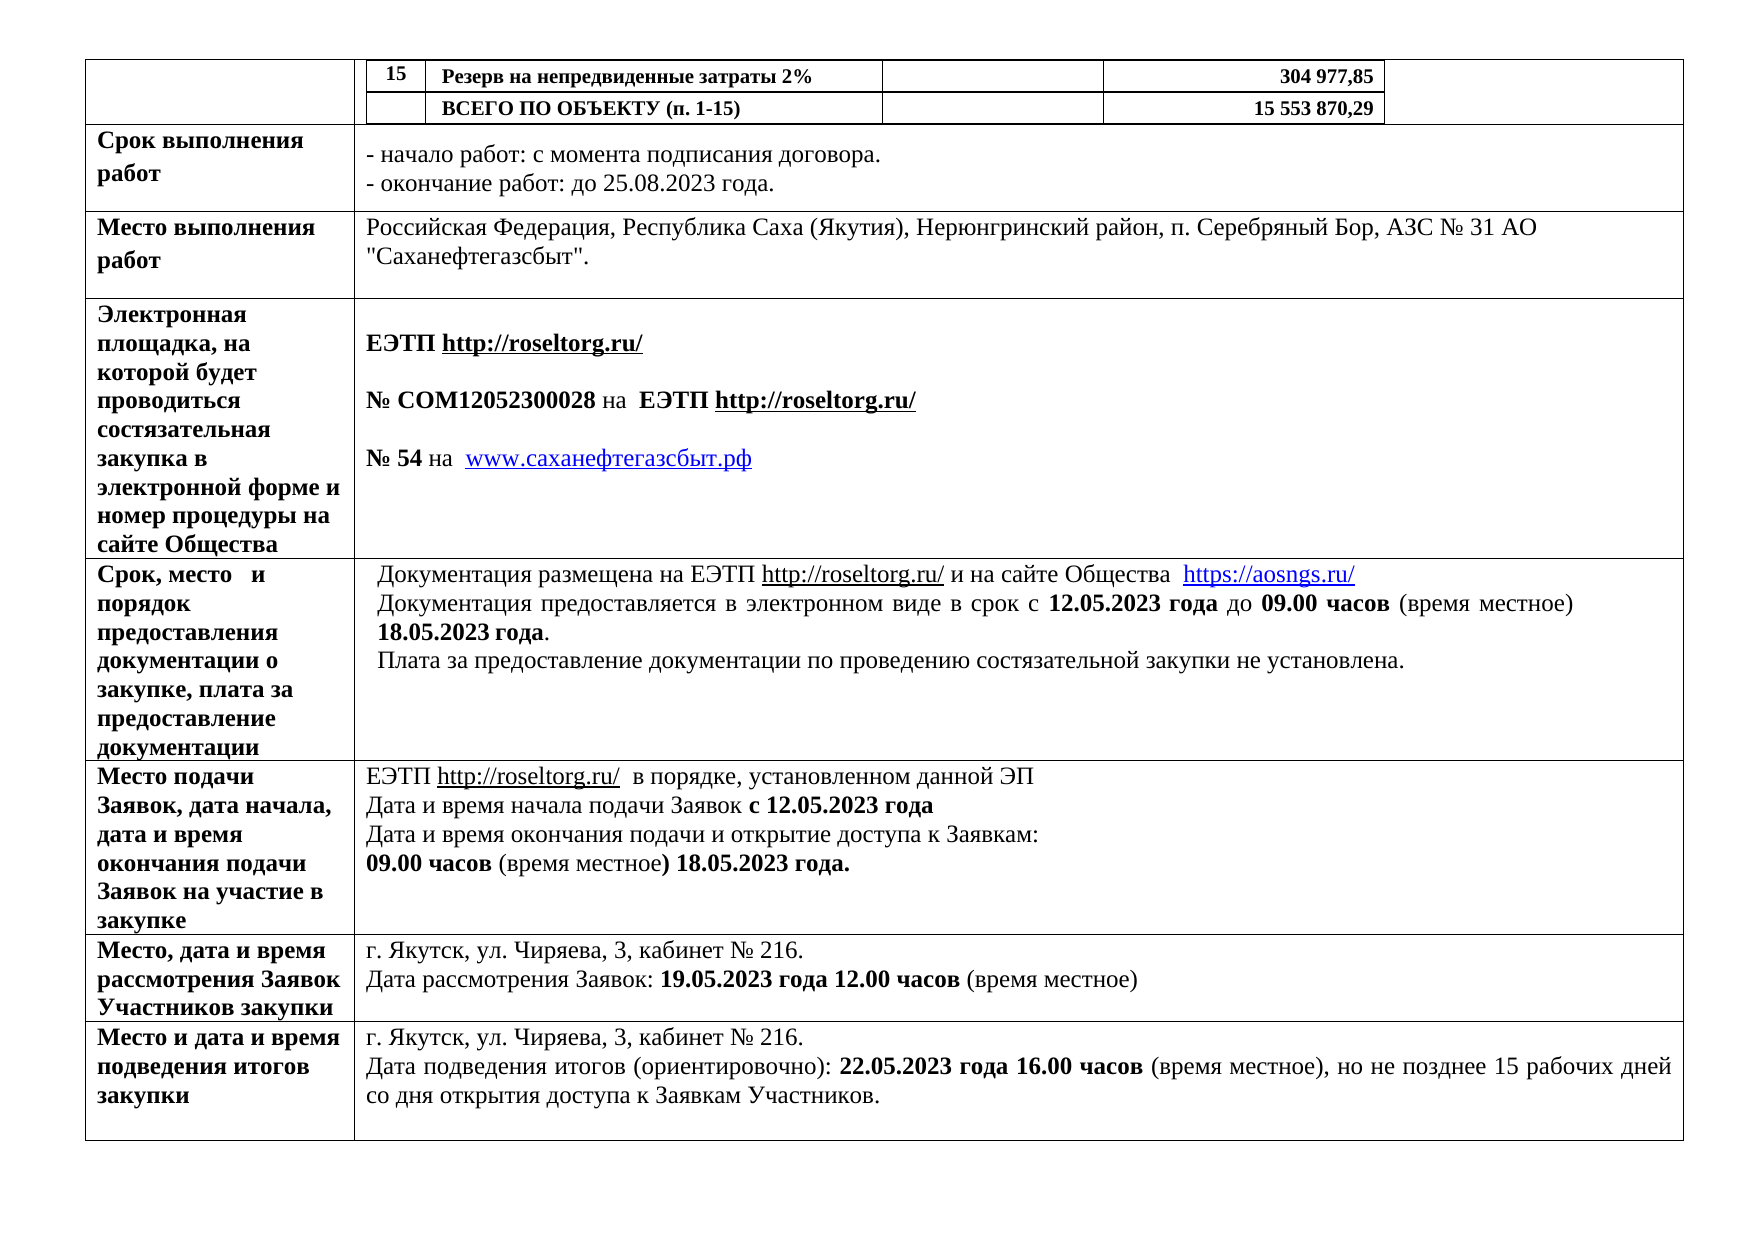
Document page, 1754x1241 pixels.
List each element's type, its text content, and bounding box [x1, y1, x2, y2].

table_cell ЕЭТП http://roseltorg.ru/ в порядке, установленном данной ЭП Дата и время начала подачи Заявок с 12.05.2023 года Дата и время окончания подачи и открытие доступа к Заявкам: 09.00 часов (время местное) 18.05.2023 года. [355, 761, 1683, 934]
table_cell [1104, 93, 1384, 123]
table_cell Место выполнения работ [86, 212, 354, 298]
table_cell г. Якутск, ул. Чиряева, 3, кабинет № 216. Дата рассмотрения Заявок: 19.05.2023 года 12.00 часов (время местное) [355, 935, 1683, 1021]
table_cell [1104, 61, 1384, 91]
table_cell г. Якутск, ул. Чиряева, 3, кабинет № 216. Дата подведения итогов (ориентировочно): 22.05.2023 года 16.00 часов (время местное), но не позднее 15 рабочих дней со дня открытия доступа к Заявкам Участников. [355, 1022, 1683, 1139]
table_cell - начало работ: с момента подписания договора. - окончание работ: до 25.08.2023 года. [355, 125, 1683, 211]
table_cell [355, 60, 366, 124]
table_cell [1385, 60, 1683, 124]
table_cell Срок выполнения работ [86, 125, 354, 211]
table_cell Срок, место и порядок предоставления документации о закупке, плата за предоставление документации [86, 559, 354, 760]
table_cell [426, 61, 882, 91]
table_cell Место подачи Заявок, дата начала, дата и время окончания подачи Заявок на участие в закупке [86, 761, 354, 934]
table_cell [883, 93, 1103, 123]
table_cell Место и дата и время подведения итогов закупки [86, 1022, 354, 1139]
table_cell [86, 60, 354, 124]
table_cell [367, 93, 425, 123]
table_cell ЕЭТП http://roseltorg.ru/ № COM12052300028 на ЕЭТП http://roseltorg.ru/ № 54 на www.саханефтегазсбыт.рф [355, 299, 1683, 558]
table_cell Электронная площадка, на которой будет проводиться состязательная закупка в электронной форме и номер процедуры на сайте Общества [86, 299, 354, 558]
table_cell [367, 61, 425, 91]
table_cell Российская Федерация, Республика Саха (Якутия), Нерюнгринский район, п. Серебряный Бор, АЗС № 31 АО "Саханефтегазсбыт". [355, 212, 1683, 298]
table_cell [355, 559, 1683, 760]
table_cell Место, дата и время рассмотрения Заявок Участников закупки [86, 935, 354, 1021]
table_cell [883, 61, 1103, 91]
table_cell [426, 93, 882, 123]
